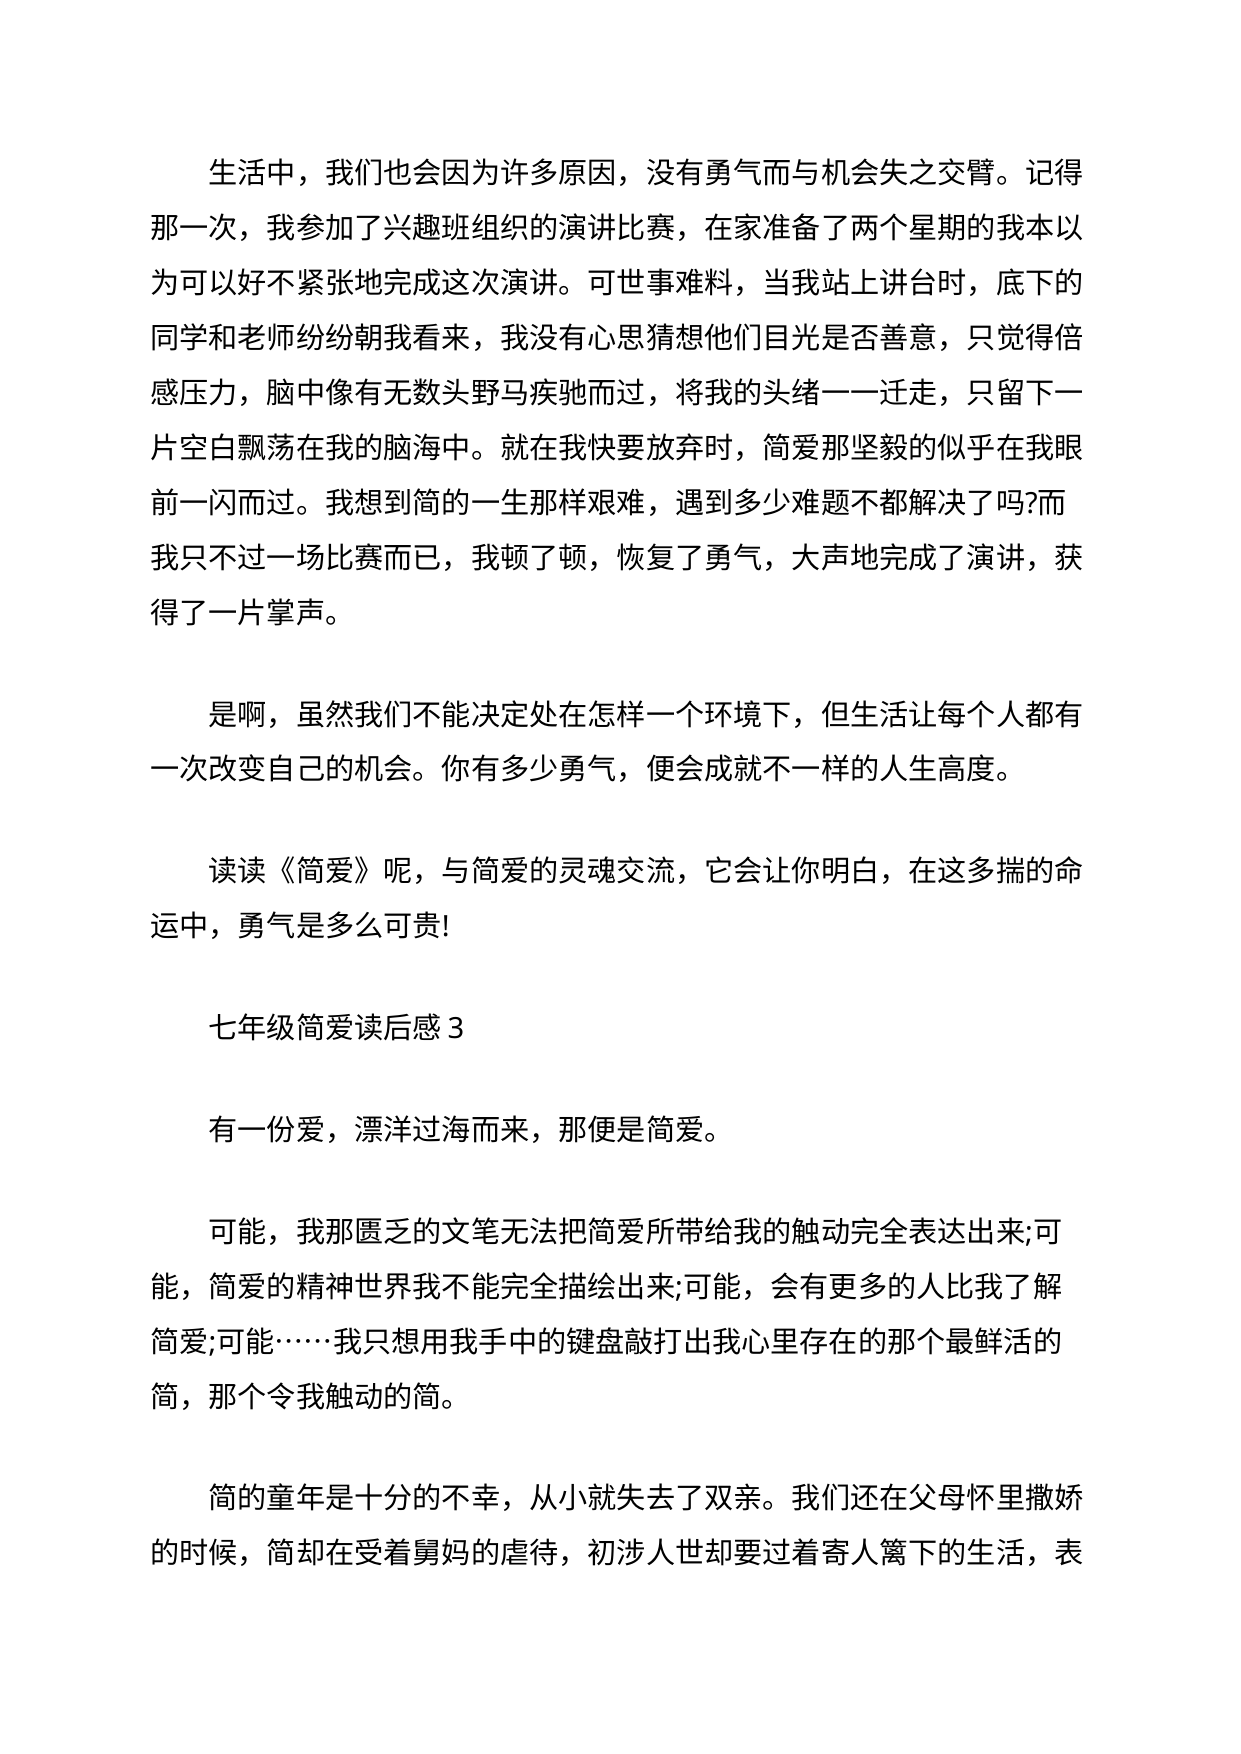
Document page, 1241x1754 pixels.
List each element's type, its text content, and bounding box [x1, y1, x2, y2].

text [150, 1475, 1090, 1572]
text 有一份爱，漂洋过海而来，那便是简爱。 [150, 1107, 1090, 1149]
text 可能，我那匮乏的文笔无法把简爱所带给我的触动完全表达出来;可能，简爱的精神世界我不能完全描绘出来;可能，会有更多的人比我了解简爱;可能……我只想用我手中的键盘敲打出我心里存在的那个最鲜活的简，那个令我触动的简。 [150, 1208, 1090, 1416]
text 生活中，我们也会因为许多原因，没有勇气而与机会失之交臂。记得那一次，我参加了兴趣班组织的演讲比赛，在家准备了两个星期的我本以为可以好不紧张地完成这次演讲。可世事难料，当我站上讲台时，底下的同学和老师纷纷朝我看来，我没有心思猜想他们目光是否善意，只觉得倍感压力，脑中像有无数头野马疾驰而过，将我的头绪一一迁走，只留下一片空白飘荡在我的脑海中。就在我快要放弃时，简爱那坚毅的似乎在我眼前一闪而过。我想到简的一生那样艰难，遇到多少难题不都解决了吗?而我只不过一场比赛而已，我顿了顿，恢复了勇气，大声地完成了演讲，获得了一片掌声。 [150, 150, 1090, 632]
text 是啊，虽然我们不能决定处在怎样一个环境下，但生活让每个人都有一次改变自己的机会。你有多少勇气，便会成就不一样的人生高度。 [150, 691, 1090, 788]
text 七年级简爱读后感3 [150, 1004, 1090, 1047]
text 读读《简爱》呢，与简爱的灵魂交流，它会让你明白，在这多揣的命运中，勇气是多么可贵! [150, 848, 1090, 945]
